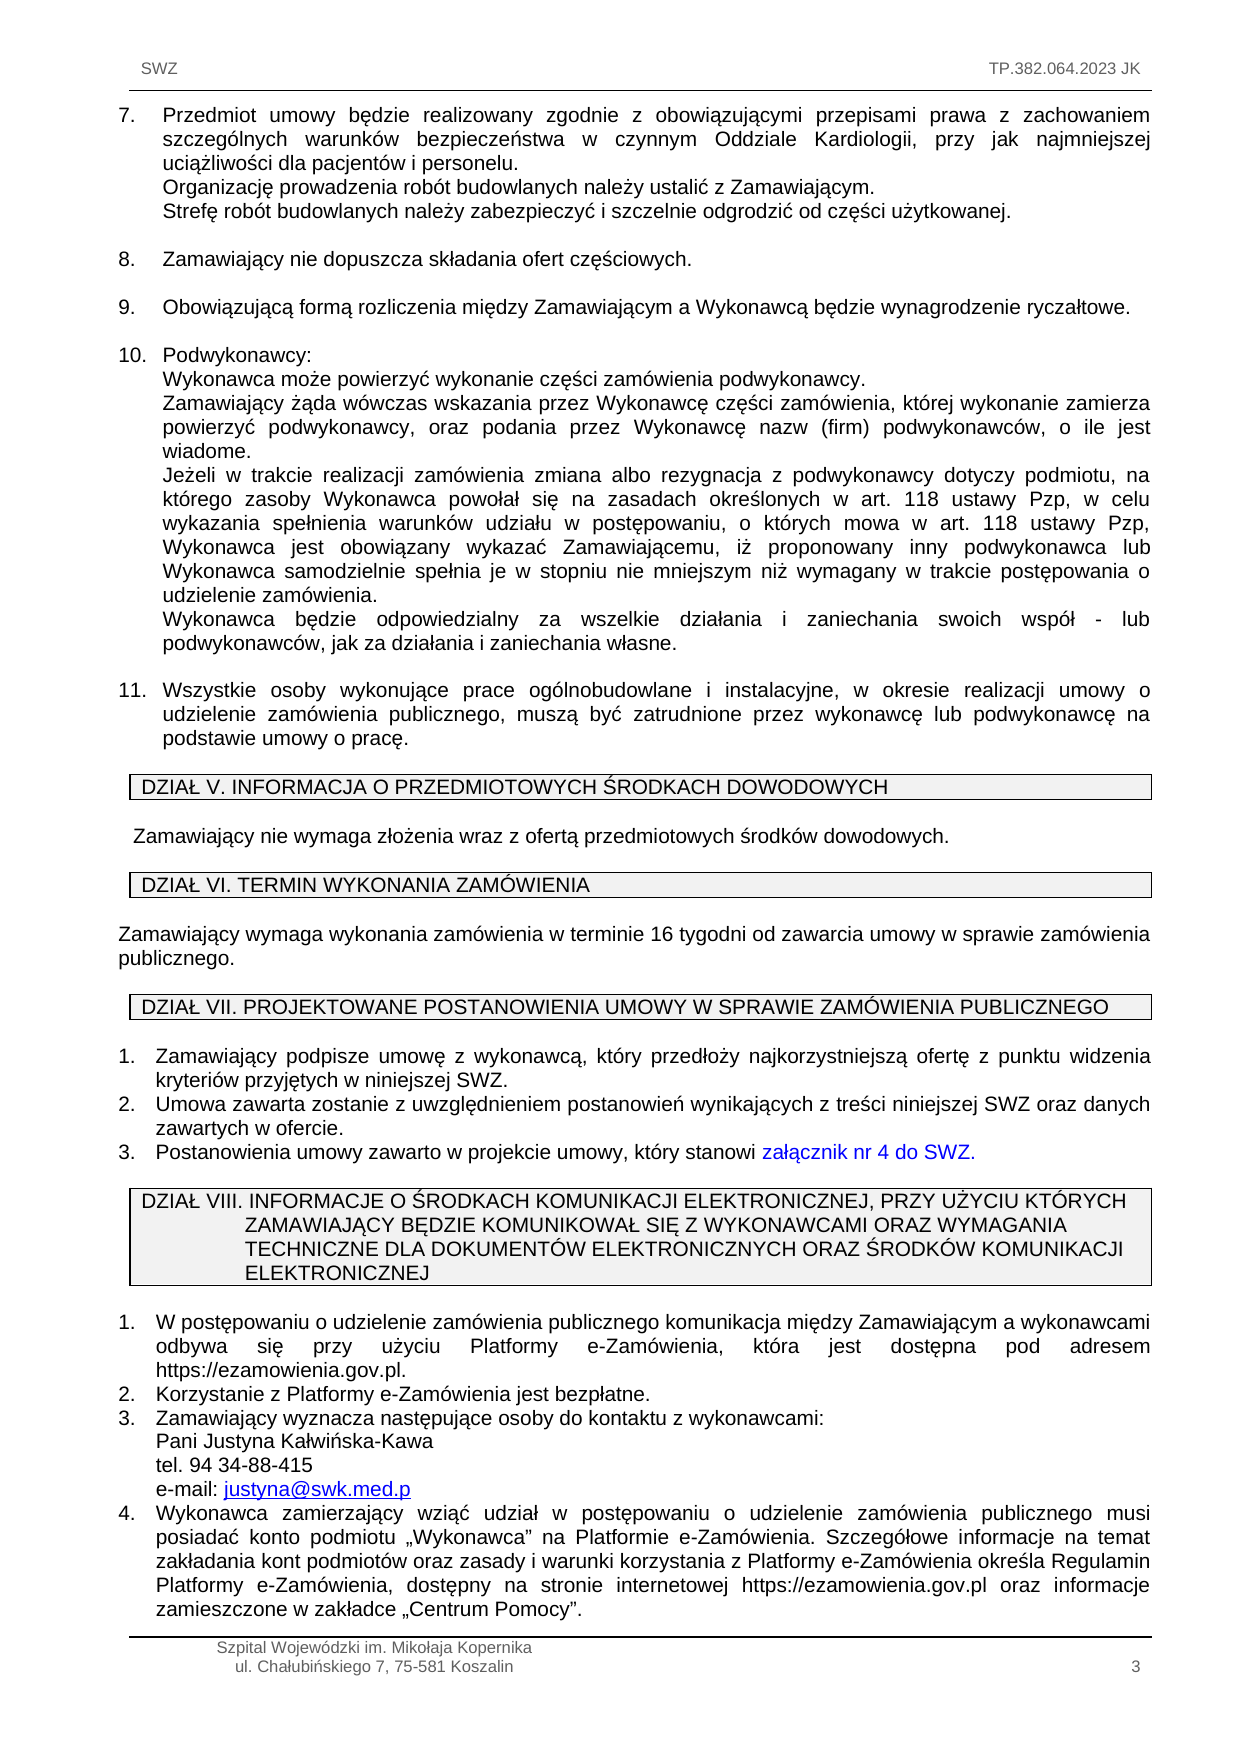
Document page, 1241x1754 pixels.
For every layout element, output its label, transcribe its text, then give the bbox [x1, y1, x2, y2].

text Pani Justyna Kałwińska-Kawa [156, 1429, 1152, 1453]
list Umowa zawarta zostanie z uwzględnieniem postanowień wynikających z treści niniejszej SWZ oraz danych zawartych w ofercie. [118, 1092, 1152, 1140]
table_header DZIAŁ V. INFORMACJA O PRZEDMIOTOWYCH ŚRODKACH DOWODOWYCH [131, 775, 1151, 799]
text Jeżeli w trakcie realizacji zamówienia zmiana albo rezygnacja z podwykonawcy dotyczy podmiotu, na którego zasoby Wykonawca powołał się na zasadach określonych w art. 118 ustawy Pzp, w celu wykazania spełnienia warunków udziału w postępowaniu, o których mowa w art. 118 ustawy Pzp, Wykonawca jest obowiązany wykazać Zamawiającemu, iż proponowany inny podwykonawca lub Wykonawca samodzielnie spełnia je w stopniu nie mniejszym niż wymagany w trakcie postępowania o udzielenie zamówienia. [162, 463, 1152, 606]
list Zamawiający wyznacza następujące osoby do kontaktu z wykonawcami: [118, 1405, 1152, 1429]
table_header DZIAŁ VII. PROJEKTOWANE POSTANOWIENIA UMOWY W SPRAWIE ZAMÓWIENIA PUBLICZNEGO [131, 995, 1151, 1019]
list Wykonawca zamierzający wziąć udział w postępowaniu o udzielenie zamówienia publicznego musi posiadać konto podmiotu „Wykonawca” na Platformie e-Zamówienia. Szczegółowe informacje na temat zakładania kont podmiotów oraz zasady i warunki korzystania z Platformy e-Zamówienia określa Regulamin Platformy e-Zamówienia, dostępny na stronie internetowej https://ezamowienia.gov.pl oraz informacje zamieszczone w zakładce „Centrum Pomocy”. [118, 1501, 1152, 1621]
text 9. Obowiązującą formą rozliczenia między Zamawiającym a Wykonawcą będzie wynagrodzenie ryczałtowe. [118, 295, 1152, 319]
text Strefę robót budowlanych należy zabezpieczyć i szczelnie odgrodzić od części użytkowanej. [162, 199, 1152, 223]
text Zamawiający nie wymaga złożenia wraz z ofertą przedmiotowych środków dowodowych. [118, 824, 1152, 848]
list W postępowaniu o udzielenie zamówienia publicznego komunikacja między Zamawiającym a wykonawcami odbywa się przy użyciu Platformy e-Zamówienia, która jest dostępna pod adresem https://ezamowienia.gov.pl. [118, 1309, 1152, 1381]
text 10. Podwykonawcy: [118, 343, 1152, 367]
text 8. Zamawiający nie dopuszcza składania ofert częściowych. [118, 247, 1152, 271]
table_header DZIAŁ VI. TERMIN WYKONANIA ZAMÓWIENIA [131, 873, 1151, 897]
table_header DZIAŁ VIII. INFORMACJE O ŚRODKACH KOMUNIKACJI ELEKTRONICZNEJ, PRZY UŻYCIU KTÓRYCH ZAMAWIAJĄCY BĘDZIE KOMUNIKOWAŁ SIĘ Z WYKONAWCAMI ORAZ WYMAGANIA TECHNICZNE DLA DOKUMENTÓW ELEKTRONICZNYCH ORAZ ŚRODKÓW KOMUNIKACJI ELEKTRONICZNEJ [131, 1189, 1151, 1284]
text Zamawiający wymaga wykonania zamówienia w terminie 16 tygodni od zawarcia umowy w sprawie zamówienia publicznego. [118, 922, 1152, 970]
text Zamawiający żąda wówczas wskazania przez Wykonawcę części zamówienia, której wykonanie zamierza powierzyć podwykonawcy, oraz podania przez Wykonawcę nazw (firm) podwykonawców, o ile jest wiadome. [162, 391, 1152, 463]
list Korzystanie z Platformy e-Zamówienia jest bezpłatne. [118, 1381, 1152, 1405]
text tel. 94 34-88-415 [156, 1453, 1152, 1477]
text Organizację prowadzenia robót budowlanych należy ustalić z Zamawiającym. [162, 175, 1152, 199]
text 11. Wszystkie osoby wykonujące prace ogólnobudowlane i instalacyjne, w okresie realizacji umowy o udzielenie zamówienia publicznego, muszą być zatrudnione przez wykonawcę lub podwykonawcę na podstawie umowy o pracę. [118, 678, 1152, 750]
text e-mail: justyna@swk.med.p [156, 1477, 1152, 1501]
text Wykonawca będzie odpowiedzialny za wszelkie działania i zaniechania swoich współ - lub podwykonawców, jak za działania i zaniechania własne. [162, 606, 1152, 654]
text Wykonawca może powierzyć wykonanie części zamówienia podwykonawcy. [162, 367, 1152, 391]
list Postanowienia umowy zawarto w projekcie umowy, który stanowi załącznik nr 4 do SWZ. [118, 1140, 1152, 1164]
text 7. Przedmiot umowy będzie realizowany zgodnie z obowiązującymi przepisami prawa z zachowaniem szczególnych warunków bezpieczeństwa w czynnym Oddziale Kardiologii, przy jak najmniejszej uciążliwości dla pacjentów i personelu. [118, 103, 1152, 175]
list Zamawiający podpisze umowę z wykonawcą, który przedłoży najkorzystniejszą ofertę z punktu widzenia kryteriów przyjętych w niniejszej SWZ. [118, 1044, 1152, 1092]
